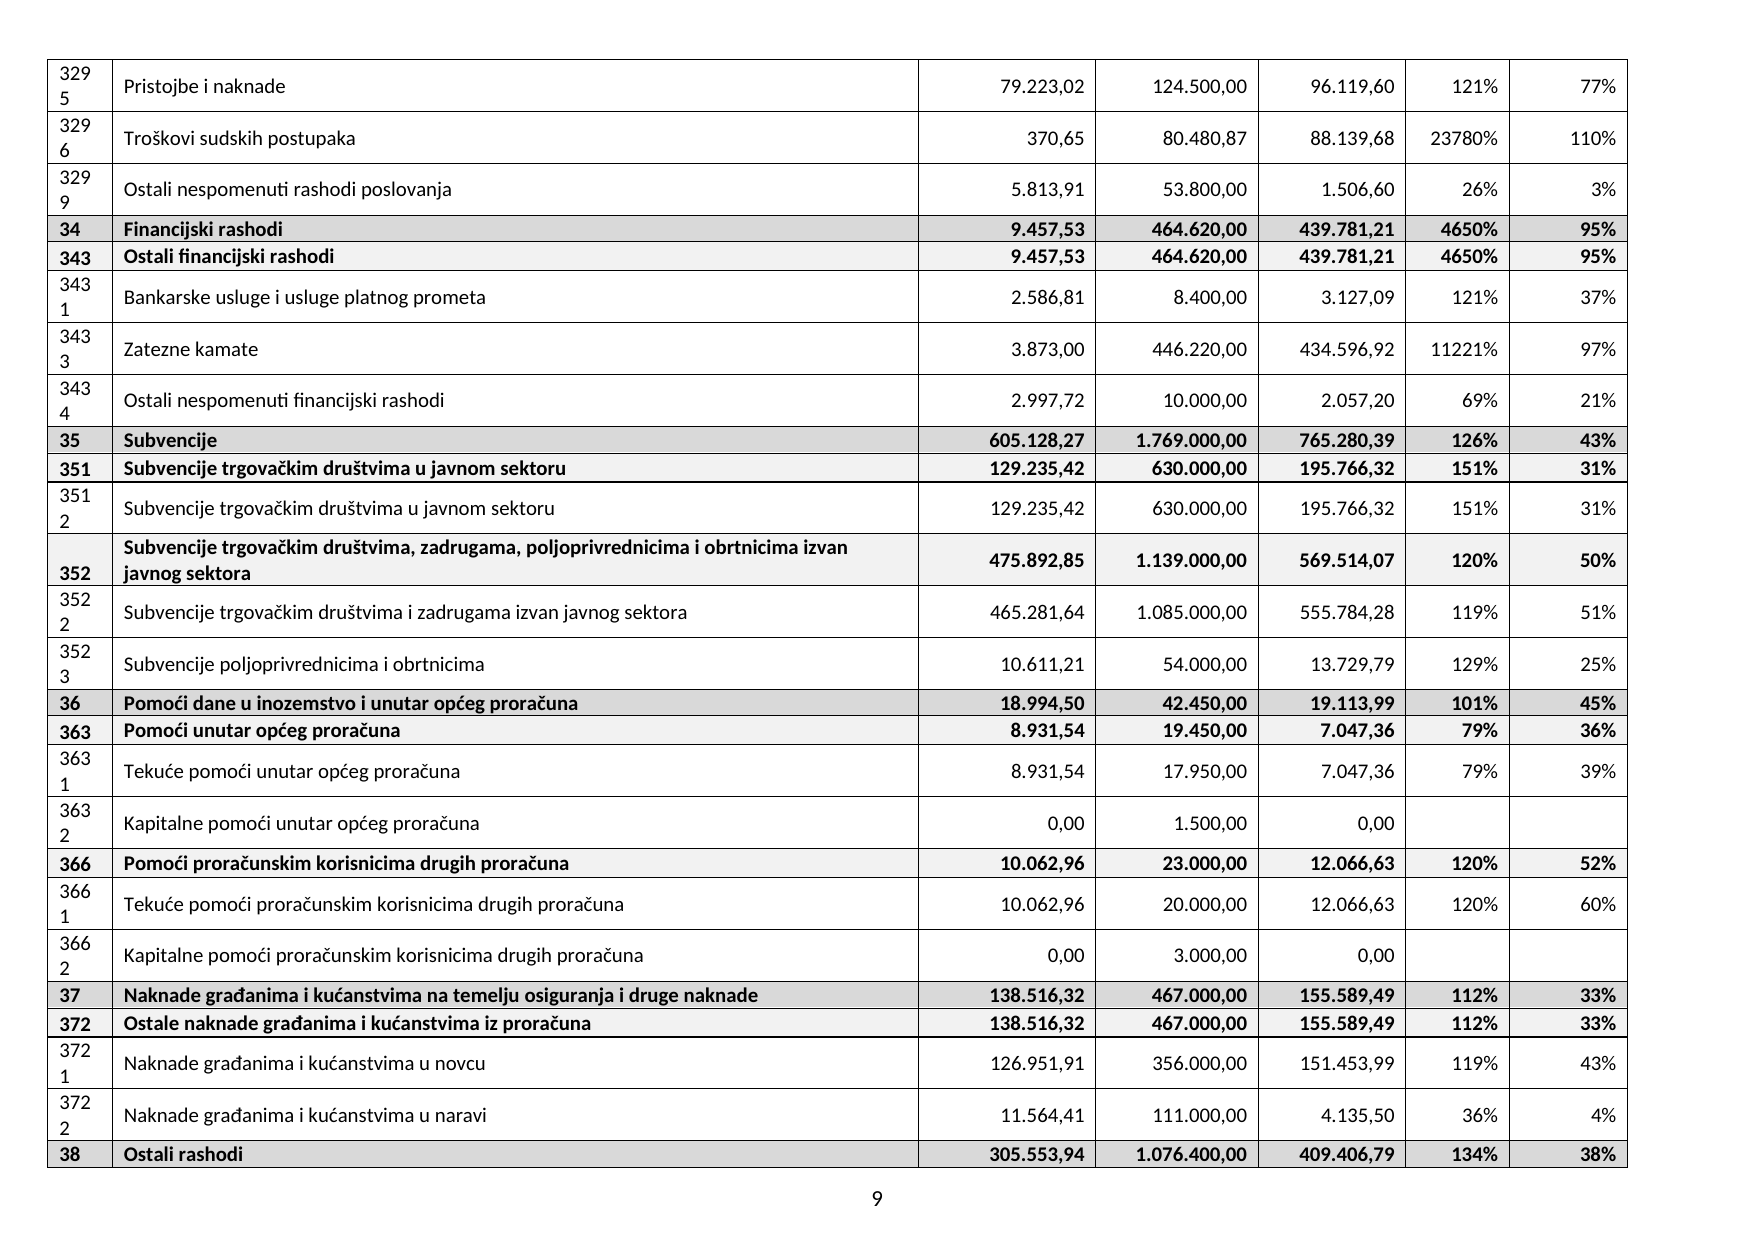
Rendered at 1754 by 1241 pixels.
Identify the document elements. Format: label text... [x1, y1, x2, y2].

table_cell 121% [1406, 271, 1509, 322]
table_cell 37% [1510, 271, 1627, 322]
table_cell 605.128,27 [919, 427, 1095, 452]
table_cell 101% [1406, 690, 1509, 715]
table_cell 3296 [48, 112, 112, 163]
table_cell 35 [48, 427, 112, 452]
table_cell 0,00 [1259, 797, 1405, 848]
table_cell 112% [1406, 1009, 1509, 1036]
table_cell 121% [1406, 60, 1509, 111]
table_cell 1.085.000,00 [1096, 586, 1258, 637]
table_cell 52% [1510, 849, 1627, 877]
table_cell 4650% [1406, 216, 1509, 241]
table_cell 630.000,00 [1096, 483, 1258, 533]
table_cell 124.500,00 [1096, 60, 1258, 111]
table_cell 1.506,60 [1259, 164, 1405, 215]
table_cell Tekuće pomoći unutar općeg proračuna [113, 745, 918, 796]
table_cell 372 [48, 1009, 112, 1036]
table_cell 363 [48, 716, 112, 744]
table_cell 3512 [48, 483, 112, 533]
table_cell 19.450,00 [1096, 716, 1258, 744]
table_cell 43% [1510, 427, 1627, 452]
table_cell 129.235,42 [919, 483, 1095, 533]
table_cell 4650% [1406, 242, 1509, 270]
table_cell 36% [1406, 1089, 1509, 1140]
table_cell 13.729,79 [1259, 638, 1405, 689]
table_cell 8.931,54 [919, 745, 1095, 796]
table_cell 9.457,53 [919, 242, 1095, 270]
table_cell Kapitalne pomoći proračunskim korisnicima drugih proračuna [113, 930, 918, 981]
table_cell 2.997,72 [919, 375, 1095, 426]
table_cell 77% [1510, 60, 1627, 111]
table_cell 3631 [48, 745, 112, 796]
table_cell 45% [1510, 690, 1627, 715]
table_cell Ostali nespomenuti financijski rashodi [113, 375, 918, 426]
table_cell 3433 [48, 323, 112, 374]
table_cell 120% [1406, 534, 1509, 585]
table_cell 12.066,63 [1259, 878, 1405, 929]
table_cell 151% [1406, 454, 1509, 481]
table_cell 4% [1510, 1089, 1627, 1140]
table_cell 120% [1406, 849, 1509, 877]
table_cell 50% [1510, 534, 1627, 585]
table_cell 8.931,54 [919, 716, 1095, 744]
table_cell Zatezne kamate [113, 323, 918, 374]
table_cell 0,00 [919, 797, 1095, 848]
table_cell 31% [1510, 454, 1627, 481]
table_cell 11221% [1406, 323, 1509, 374]
table_cell Subvencije trgovačkim društvima i zadrugama izvan javnog sektora [113, 586, 918, 637]
table_cell 5.813,91 [919, 164, 1095, 215]
table_cell 3.000,00 [1096, 930, 1258, 981]
table_cell 1.500,00 [1096, 797, 1258, 848]
table_cell 79.223,02 [919, 60, 1095, 111]
table_cell 111.000,00 [1096, 1089, 1258, 1140]
table_cell 439.781,21 [1259, 242, 1405, 270]
table_cell Subvencije [113, 427, 918, 452]
table_cell 54.000,00 [1096, 638, 1258, 689]
table_cell 33% [1510, 1009, 1627, 1036]
table_cell 10.062,96 [919, 849, 1095, 877]
table_cell 4.135,50 [1259, 1089, 1405, 1140]
table_cell 352 [48, 534, 112, 585]
table_cell 0,00 [1259, 930, 1405, 981]
table_cell 110% [1510, 112, 1627, 163]
table_cell 467.000,00 [1096, 1009, 1258, 1036]
table_cell 356.000,00 [1096, 1038, 1258, 1088]
table_cell 38 [48, 1141, 112, 1167]
table_cell 69% [1406, 375, 1509, 426]
table_cell 765.280,39 [1259, 427, 1405, 452]
table_cell 23780% [1406, 112, 1509, 163]
table_cell 26% [1406, 164, 1509, 215]
table_cell 3722 [48, 1089, 112, 1140]
table_cell 3522 [48, 586, 112, 637]
table_cell 569.514,07 [1259, 534, 1405, 585]
table_cell 351 [48, 454, 112, 481]
table_cell Tekuće pomoći proračunskim korisnicima drugih proračuna [113, 878, 918, 929]
table_cell 12.066,63 [1259, 849, 1405, 877]
table_cell 17.950,00 [1096, 745, 1258, 796]
table_cell 79% [1406, 745, 1509, 796]
table_cell 1.769.000,00 [1096, 427, 1258, 452]
table_cell 51% [1510, 586, 1627, 637]
table_cell 409.406,79 [1259, 1141, 1405, 1167]
table_cell 120% [1406, 878, 1509, 929]
table_cell 1.139.000,00 [1096, 534, 1258, 585]
table_cell Pomoći proračunskim korisnicima drugih proračuna [113, 849, 918, 877]
table_cell 151.453,99 [1259, 1038, 1405, 1088]
table_cell 370,65 [919, 112, 1095, 163]
table_cell Kapitalne pomoći unutar općeg proračuna [113, 797, 918, 848]
table_cell 43% [1510, 1038, 1627, 1088]
table_cell 3.127,09 [1259, 271, 1405, 322]
table_cell 21% [1510, 375, 1627, 426]
table_cell Naknade građanima i kućanstvima na temelju osiguranja i druge naknade [113, 982, 918, 1007]
table_cell 18.994,50 [919, 690, 1095, 715]
table_cell 305.553,94 [919, 1141, 1095, 1167]
table_cell Naknade građanima i kućanstvima u naravi [113, 1089, 918, 1140]
table_cell 36 [48, 690, 112, 715]
table_cell 155.589,49 [1259, 982, 1405, 1007]
table_cell 96.119,60 [1259, 60, 1405, 111]
table_cell Subvencije trgovačkim društvima u javnom sektoru [113, 483, 918, 533]
table_cell 439.781,21 [1259, 216, 1405, 241]
table_cell Bankarske usluge i usluge platnog prometa [113, 271, 918, 322]
table_cell Ostali nespomenuti rashodi poslovanja [113, 164, 918, 215]
table_cell 138.516,32 [919, 982, 1095, 1007]
table_cell 9.457,53 [919, 216, 1095, 241]
table_cell 475.892,85 [919, 534, 1095, 585]
table_cell 195.766,32 [1259, 483, 1405, 533]
table_cell 467.000,00 [1096, 982, 1258, 1007]
table_cell 95% [1510, 242, 1627, 270]
table_cell 2.057,20 [1259, 375, 1405, 426]
table_cell Ostali financijski rashodi [113, 242, 918, 270]
table_cell Subvencije poljoprivrednicima i obrtnicima [113, 638, 918, 689]
table_cell 60% [1510, 878, 1627, 929]
table_cell 95% [1510, 216, 1627, 241]
table_cell 119% [1406, 1038, 1509, 1088]
table_cell 155.589,49 [1259, 1009, 1405, 1036]
table_cell 10.062,96 [919, 878, 1095, 929]
table_cell 3% [1510, 164, 1627, 215]
table_cell 3661 [48, 878, 112, 929]
table_cell 195.766,32 [1259, 454, 1405, 481]
table_cell 129% [1406, 638, 1509, 689]
table_cell 3431 [48, 271, 112, 322]
table_cell 88.139,68 [1259, 112, 1405, 163]
table_cell 10.611,21 [919, 638, 1095, 689]
table_cell 3.873,00 [919, 323, 1095, 374]
table_cell 465.281,64 [919, 586, 1095, 637]
table_cell [1510, 797, 1627, 848]
table_cell 2.586,81 [919, 271, 1095, 322]
table_cell 0,00 [919, 930, 1095, 981]
table_cell 3295 [48, 60, 112, 111]
table_cell 53.800,00 [1096, 164, 1258, 215]
table_cell 8.400,00 [1096, 271, 1258, 322]
table_cell 446.220,00 [1096, 323, 1258, 374]
table_cell 129.235,42 [919, 454, 1095, 481]
table_cell 80.480,87 [1096, 112, 1258, 163]
table_cell 3299 [48, 164, 112, 215]
table_cell Ostali rashodi [113, 1141, 918, 1167]
table_cell 25% [1510, 638, 1627, 689]
table_cell [1406, 930, 1509, 981]
table_cell Subvencije trgovačkim društvima, zadrugama, poljoprivrednicima i obrtnicima izvan javnog sektora [113, 534, 918, 585]
table_cell 42.450,00 [1096, 690, 1258, 715]
table_cell 3523 [48, 638, 112, 689]
table_cell 630.000,00 [1096, 454, 1258, 481]
table_cell 126% [1406, 427, 1509, 452]
table_cell 97% [1510, 323, 1627, 374]
table_cell 7.047,36 [1259, 716, 1405, 744]
table_cell 23.000,00 [1096, 849, 1258, 877]
table_cell 36% [1510, 716, 1627, 744]
table_cell Naknade građanima i kućanstvima u novcu [113, 1038, 918, 1088]
table_cell 138.516,32 [919, 1009, 1095, 1036]
table_cell Pomoći dane u inozemstvo i unutar općeg proračuna [113, 690, 918, 715]
table_cell 119% [1406, 586, 1509, 637]
table_cell 11.564,41 [919, 1089, 1095, 1140]
table_cell 3632 [48, 797, 112, 848]
table_cell 37 [48, 982, 112, 1007]
table_cell 434.596,92 [1259, 323, 1405, 374]
table_cell 3434 [48, 375, 112, 426]
table_cell 1.076.400,00 [1096, 1141, 1258, 1167]
table_cell 366 [48, 849, 112, 877]
table_cell 134% [1406, 1141, 1509, 1167]
table_cell [1510, 930, 1627, 981]
table_cell [1406, 797, 1509, 848]
table_cell 38% [1510, 1141, 1627, 1167]
table_cell Troškovi sudskih postupaka [113, 112, 918, 163]
table_cell 34 [48, 216, 112, 241]
table_cell Pomoći unutar općeg proračuna [113, 716, 918, 744]
table_cell 31% [1510, 483, 1627, 533]
table_cell Financijski rashodi [113, 216, 918, 241]
table_cell 343 [48, 242, 112, 270]
table_cell 33% [1510, 982, 1627, 1007]
table_cell 20.000,00 [1096, 878, 1258, 929]
table_cell 151% [1406, 483, 1509, 533]
table_cell 3662 [48, 930, 112, 981]
table_cell 126.951,91 [919, 1038, 1095, 1088]
table_cell Subvencije trgovačkim društvima u javnom sektoru [113, 454, 918, 481]
table_cell 39% [1510, 745, 1627, 796]
table_cell 7.047,36 [1259, 745, 1405, 796]
table_cell 3721 [48, 1038, 112, 1088]
table_cell Pristojbe i naknade [113, 60, 918, 111]
table_cell 10.000,00 [1096, 375, 1258, 426]
table_cell 464.620,00 [1096, 242, 1258, 270]
table_cell 79% [1406, 716, 1509, 744]
table_cell 464.620,00 [1096, 216, 1258, 241]
table_cell Ostale naknade građanima i kućanstvima iz proračuna [113, 1009, 918, 1036]
table_cell 19.113,99 [1259, 690, 1405, 715]
table_cell 555.784,28 [1259, 586, 1405, 637]
table_cell 112% [1406, 982, 1509, 1007]
